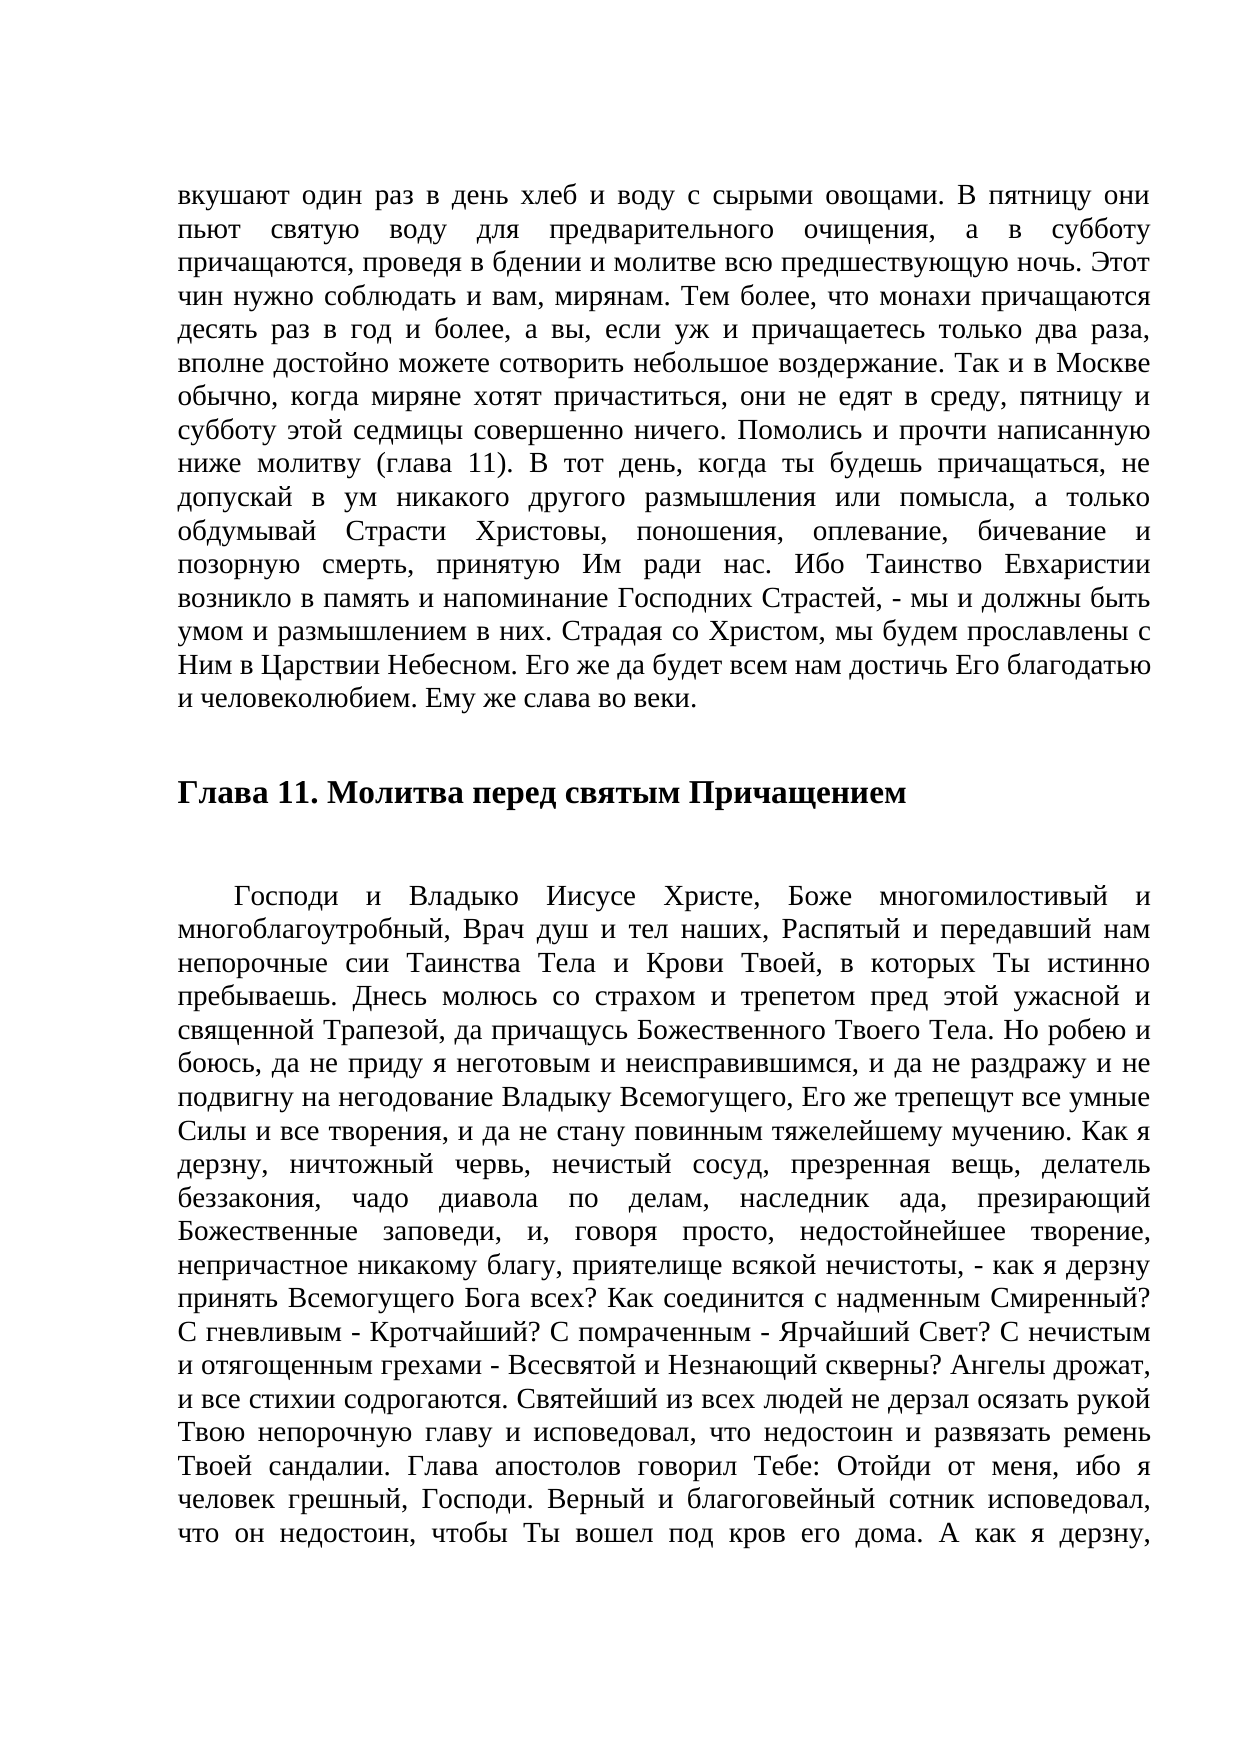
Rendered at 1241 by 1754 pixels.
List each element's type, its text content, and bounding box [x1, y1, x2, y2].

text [177, 878, 1152, 1549]
subtitle Глава 11. Молитва перед святым Причащением [177, 772, 1152, 811]
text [177, 177, 1152, 714]
